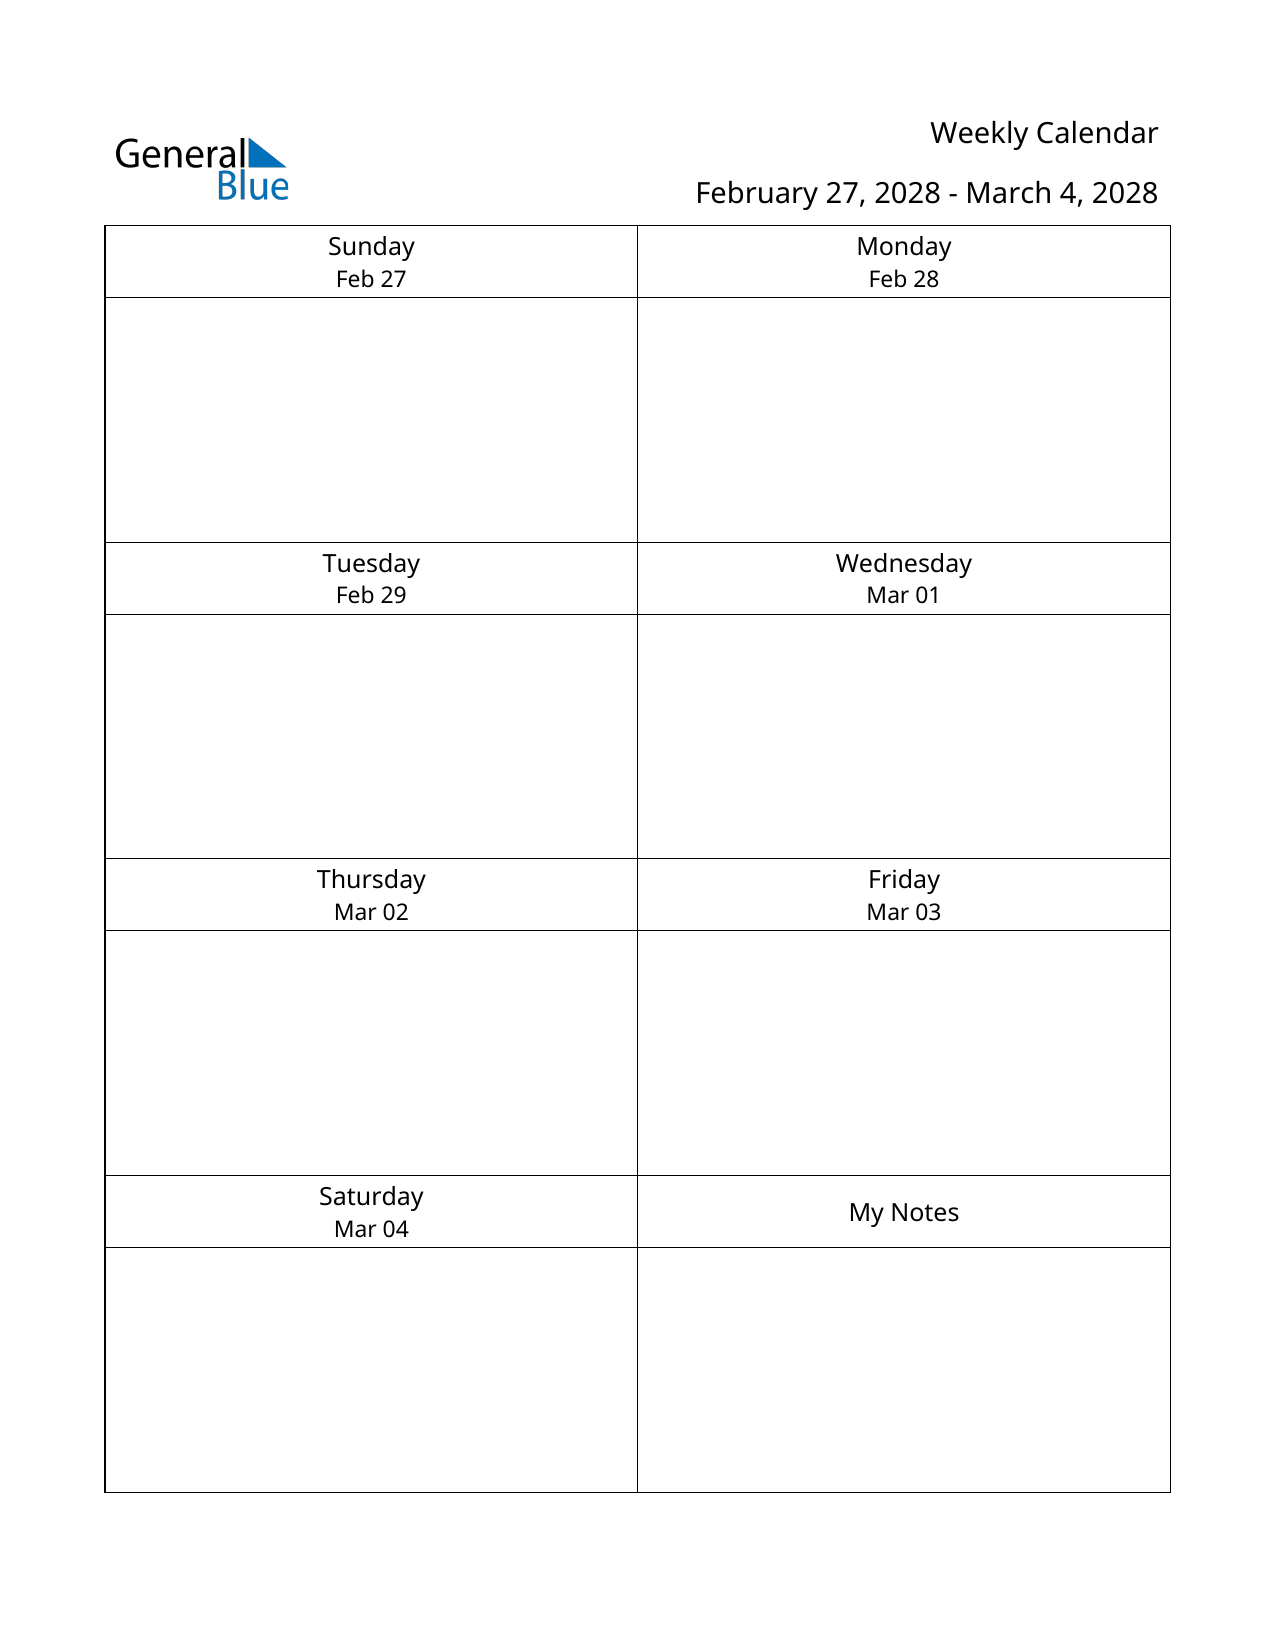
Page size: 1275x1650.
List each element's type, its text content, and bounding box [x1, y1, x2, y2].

table_cell [106, 931, 637, 1175]
table_header Weekly Calendar February 27, 2028 - March 4, 2028 [302, 113, 1170, 225]
table_header [105, 113, 302, 225]
table_cell Friday Mar 03 [638, 859, 1170, 930]
table_cell [638, 931, 1170, 1175]
table_cell Thursday Mar 02 [106, 859, 637, 930]
table_cell Saturday Mar 04 [106, 1176, 637, 1247]
table_cell [106, 1248, 637, 1492]
picture [116, 138, 289, 200]
table_cell [638, 1248, 1170, 1492]
table_cell [106, 298, 637, 542]
table_cell Monday Feb 28 [638, 226, 1170, 297]
table_cell [638, 298, 1170, 542]
table_cell [638, 615, 1170, 858]
table_cell My Notes [638, 1176, 1170, 1247]
table_cell Tuesday Feb 29 [106, 543, 637, 613]
table_cell Sunday Feb 27 [106, 226, 637, 297]
table_cell [106, 615, 637, 858]
table_cell Wednesday Mar 01 [638, 543, 1170, 613]
